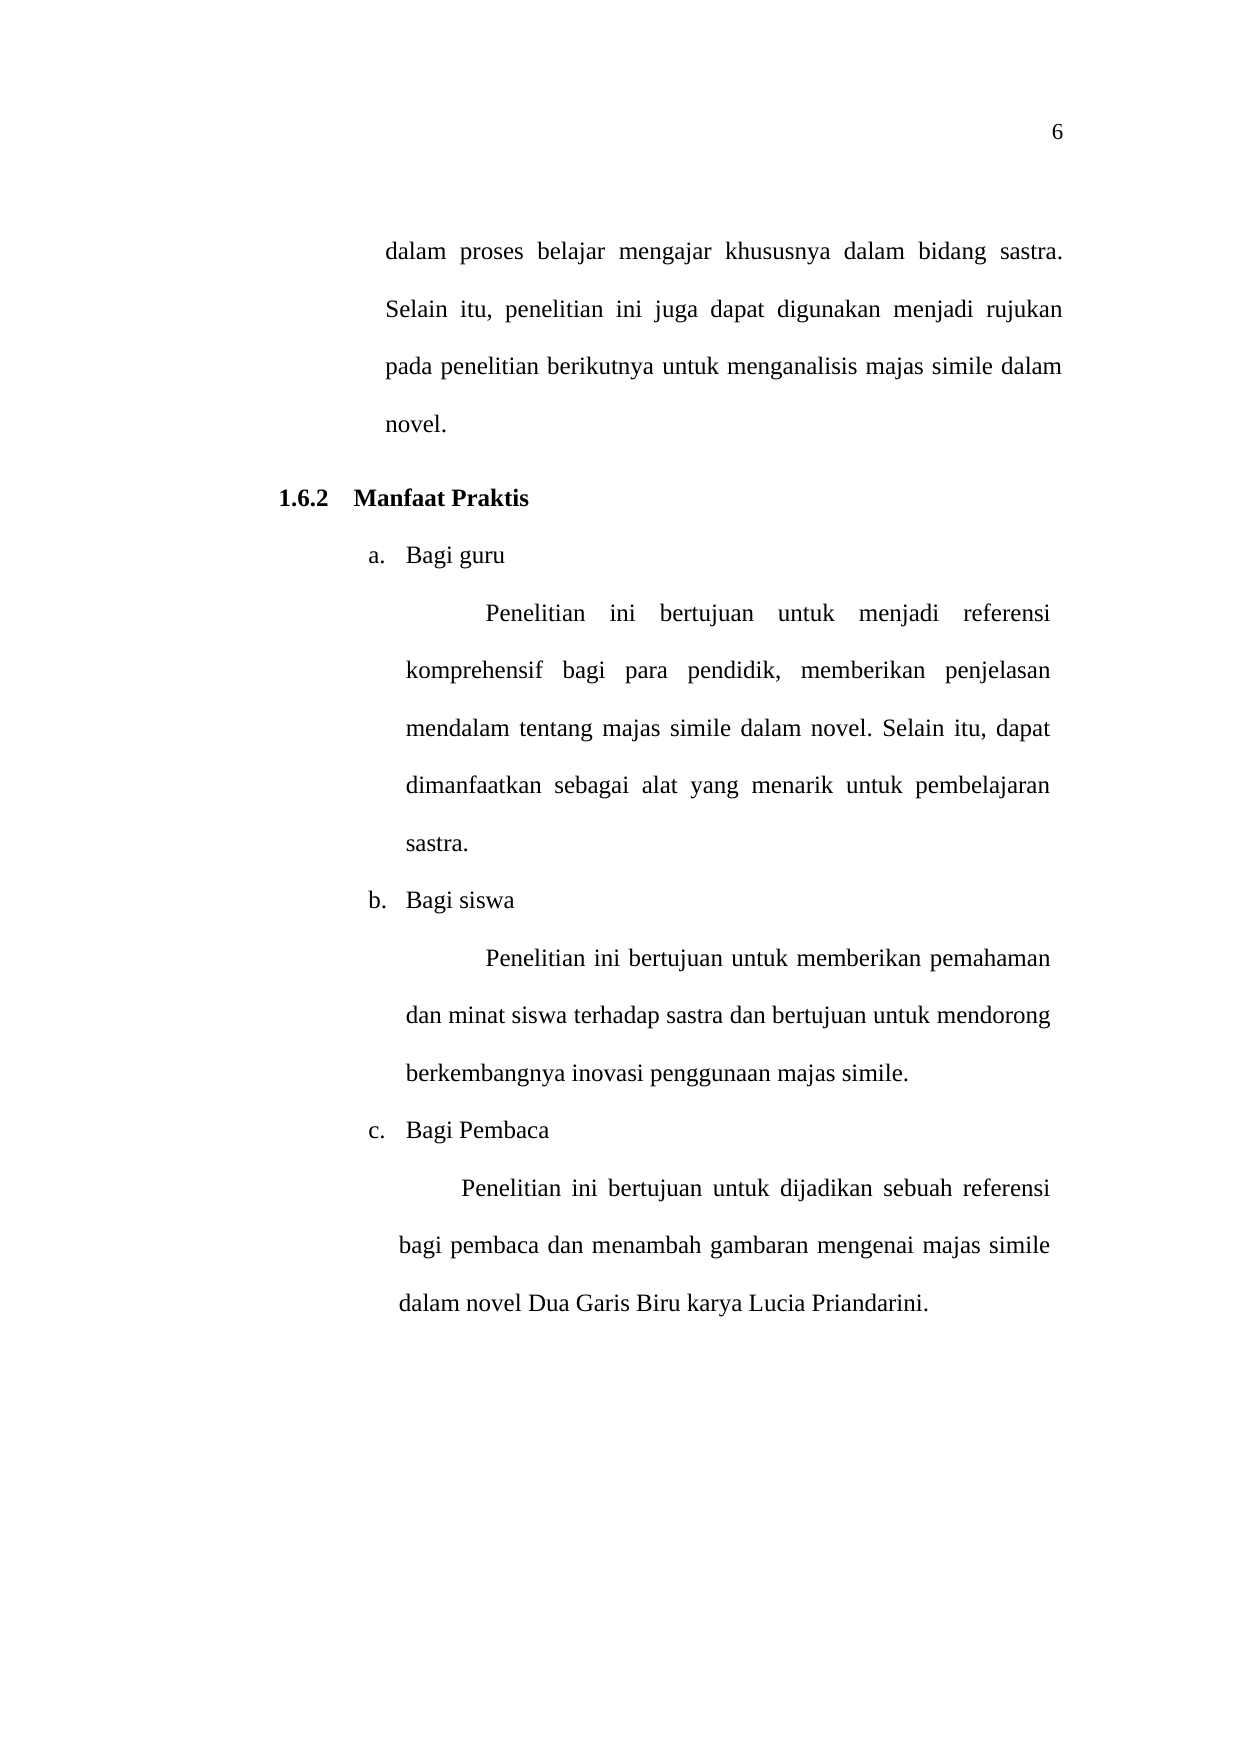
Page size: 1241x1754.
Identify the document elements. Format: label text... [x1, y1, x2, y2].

list Bagi siswa [368, 886, 1063, 914]
subtitle Manfaat Praktis [278, 483, 1063, 512]
list Bagi Pembaca [368, 1116, 1051, 1144]
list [316, 236, 1063, 437]
list Bagi guru [368, 541, 1063, 569]
text Penelitian ini bertujuan untuk menjadi referensi komprehensif bagi para pendidik, memberikan penjelasan mendalam tentang majas simile dalam novel. Selain itu, dapat dimanfaatkan sebagai alat yang menarik untuk pembelajaran sastra. [406, 598, 1051, 857]
text Penelitian ini bertujuan untuk memberikan pemahaman dan minat siswa terhadap sastra dan bertujuan untuk mendorong berkembangnya inovasi penggunaan majas simile. [406, 943, 1051, 1087]
text Penelitian ini bertujuan untuk dijadikan sebuah referensi bagi pembaca dan menambah gambaran mengenai majas simile dalam novel Dua Garis Biru karya Lucia Priandarini. [399, 1173, 1051, 1317]
